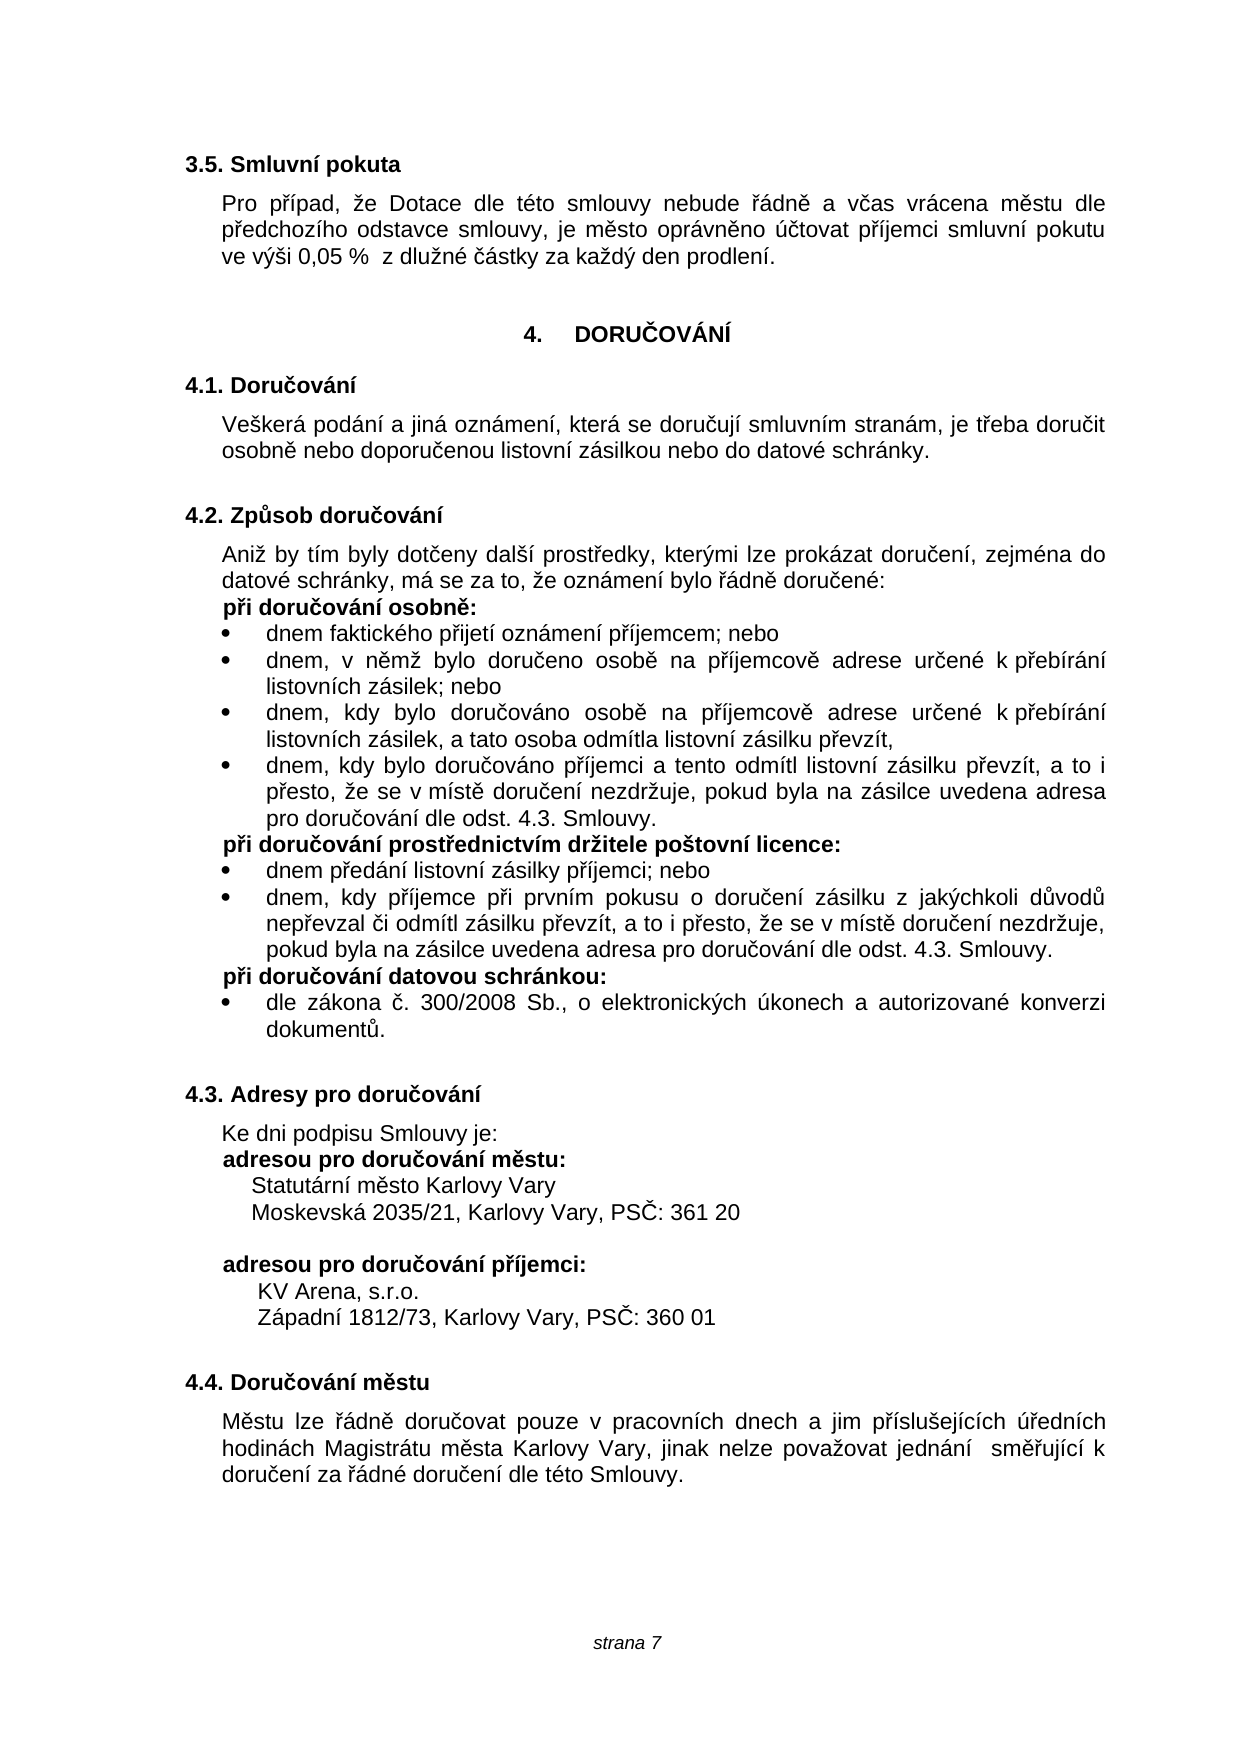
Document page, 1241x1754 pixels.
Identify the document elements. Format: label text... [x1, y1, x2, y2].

subtitle adresou pro doručování příjemci: [223, 1251, 1106, 1278]
subtitle adresou pro doručování městu: [223, 1146, 1106, 1172]
text Smluvní pokuta [185, 151, 1106, 178]
subtitle při doručování prostřednictvím držitele poštovní licence: [223, 831, 1106, 857]
text Městu lze řádně doručovat pouze v pracovních dnech a jim příslušejících úředních hodinách Magistrátu města Karlovy Vary, jinak nelze považovat jednání směřující k doručení za řádné doručení dle této Smlouvy. [222, 1408, 1106, 1487]
text dnem, kdy příjemce při prvním pokusu o doručení zásilku z jakýchkoli důvodů nepřevzal či odmítl zásilku převzít, a to i přesto, že se v místě doručení nezdržuje, pokud byla na zásilce uvedena adresa pro doručování dle odst. 4.3. Smlouvy. [222, 884, 1106, 963]
text dnem, kdy bylo doručováno osobě na příjemcově adrese určené k přebírání listovních zásilek, a tato osoba odmítla listovní zásilku převzít, [222, 699, 1106, 752]
list Ke dni podpisu Smlouvy je: [221, 1119, 1106, 1146]
text Způsob doručování [185, 502, 1106, 529]
text Doručování městu [185, 1369, 1106, 1396]
text dnem předání listovní zásilky příjemci; nebo [222, 857, 1106, 884]
text Aniž by tím byly dotčeny další prostředky, kterými lze prokázat doručení, zejména do datové schránky, má se za to, že oznámení bylo řádně doručené: [222, 541, 1106, 594]
subtitle při doručování datovou schránkou: [223, 963, 1106, 989]
subtitle při doručování osobně: [223, 594, 1106, 620]
text Veškerá podání a jiná oznámení, která se doručují smluvním stranám, je třeba doručit osobně nebo doporučenou listovní zásilkou nebo do datové schránky. [222, 411, 1106, 463]
text Západní 1812/73, Karlovy Vary, PSČ: 360 01 [251, 1304, 1106, 1330]
text Doručování [185, 372, 1106, 398]
text Statutární město Karlovy Vary [251, 1172, 1106, 1199]
text dnem, v němž bylo doručeno osobě na příjemcově adrese určené k přebírání listovních zásilek; nebo [222, 647, 1106, 699]
text dnem, kdy bylo doručováno příjemci a tento odmítl listovní zásilku převzít, a to i přesto, že se v místě doručení nezdržuje, pokud byla na zásilce uvedena adresa pro doručování dle odst. 4.3. Smlouvy. [222, 752, 1106, 831]
text Doručování [148, 321, 1106, 347]
text dnem faktického přijetí oznámení příjemcem; nebo [222, 620, 1106, 647]
text Moskevská 2035/21, Karlovy Vary, PSČ: 361 20 [251, 1199, 1106, 1225]
text dle zákona č. 300/2008 Sb., o elektronických úkonech a autorizované konverzi dokumentů. [222, 989, 1106, 1042]
text KV Arena, s.r.o. [177, 1278, 1106, 1304]
text Adresy pro doručování [185, 1081, 1106, 1107]
list Pro případ, že Dotace dle této smlouvy nebude řádně a včas vrácena městu dle předchozího odstavce smlouvy, je město oprávněno účtovat příjemci smluvní pokutu ve výši 0,05 % z dlužné částky za každý den prodlení. [221, 190, 1106, 269]
